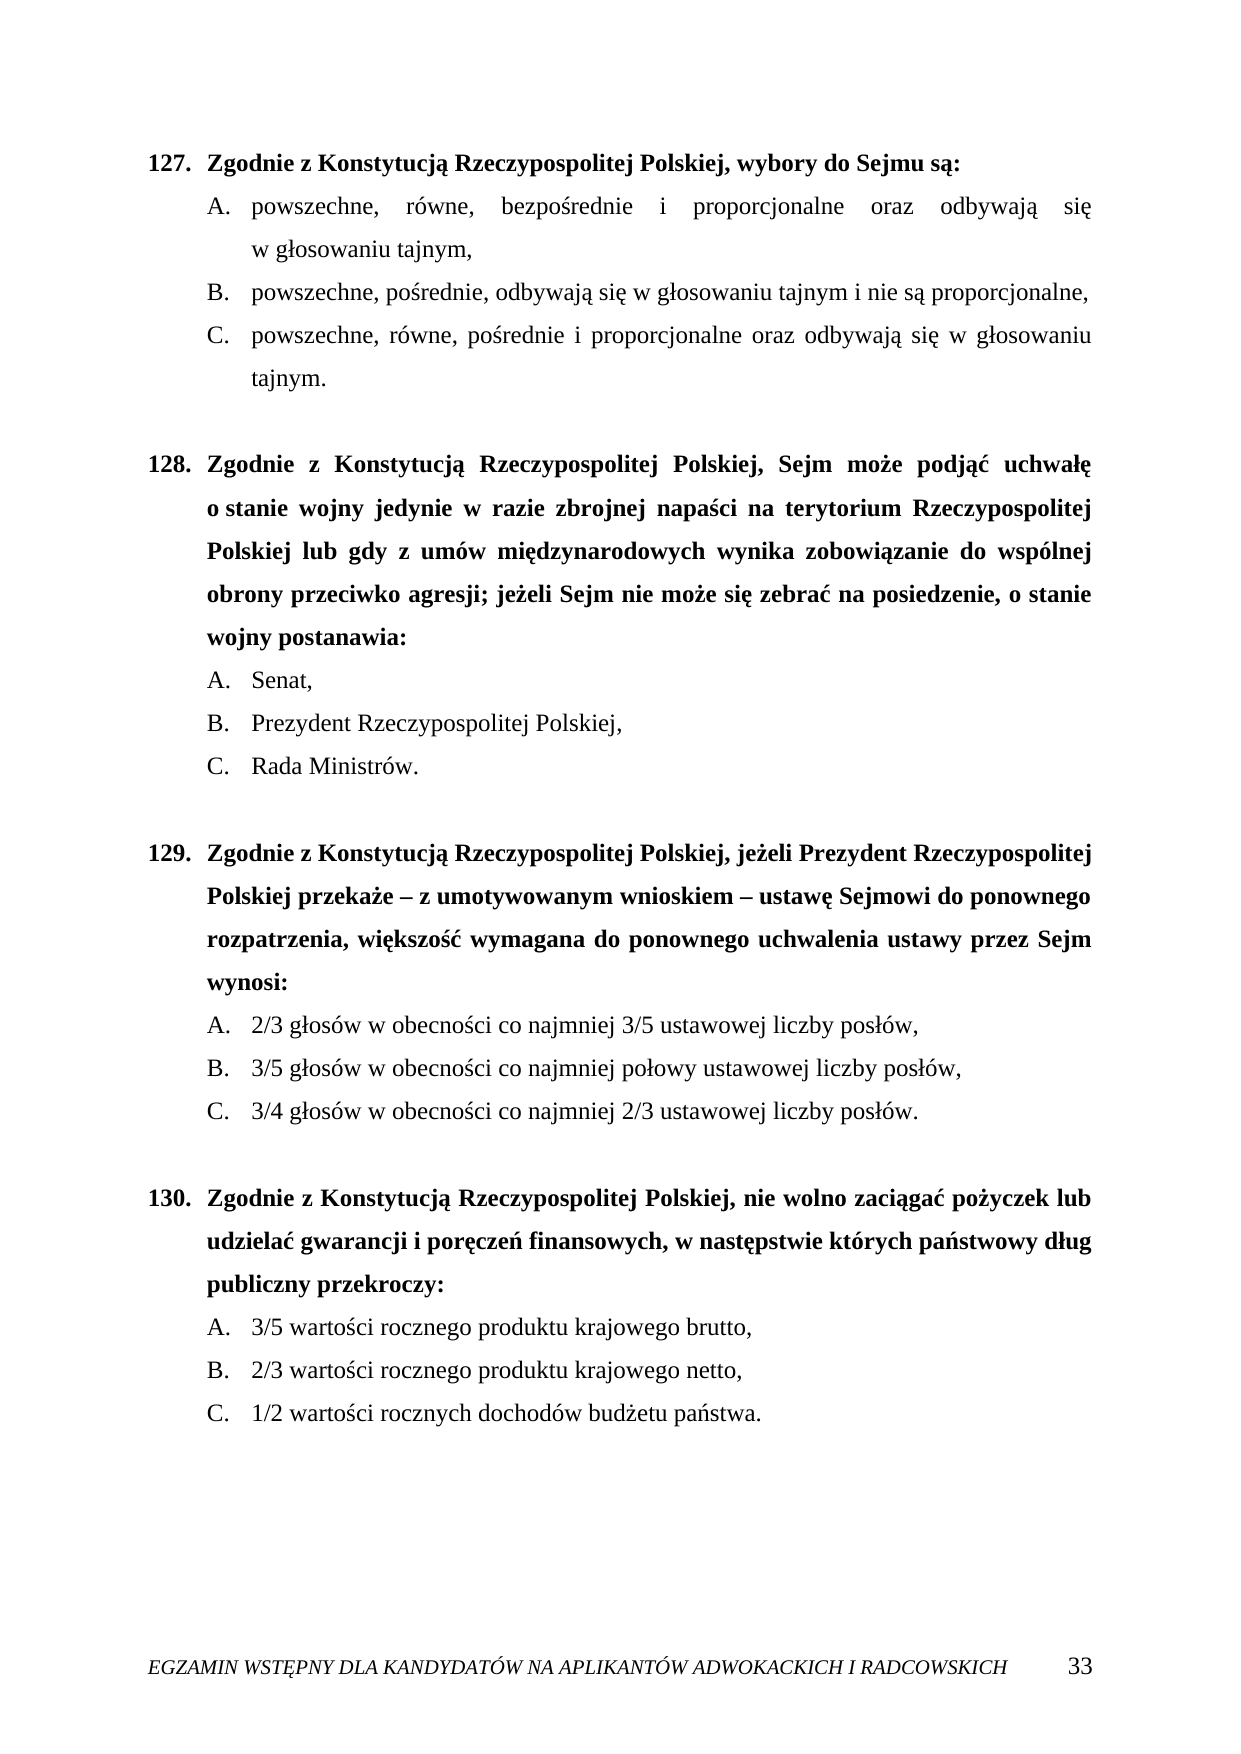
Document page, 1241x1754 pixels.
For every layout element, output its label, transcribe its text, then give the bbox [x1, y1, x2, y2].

text 127. Zgodnie z Konstytucją Rzeczypospolitej Polskiej, wybory do Sejmu są: [148, 148, 1093, 176]
text A. Senat, [207, 665, 1093, 694]
text C. 3/4 głosów w obecności co najmniej 2/3 ustawowej liczby posłów. [207, 1096, 1093, 1125]
text C. 1/2 wartości rocznych dochodów budżetu państwa. [207, 1398, 1093, 1427]
text C. Rada Ministrów. [207, 751, 1093, 780]
text A. 2/3 głosów w obecności co najmniej 3/5 ustawowej liczby posłów, [207, 1010, 1093, 1039]
text 128. Zgodnie z Konstytucją Rzeczypospolitej Polskiej, Sejm może podjąć uchwałę o stanie wojny jedynie w razie zbrojnej napaści na terytorium Rzeczypospolitej Polskiej lub gdy z umów międzynarodowych wynika zobowiązanie do wspólnej obrony przeciwko agresji; jeżeli Sejm nie może się zebrać na posiedzenie, o stanie wojny postanawia: [148, 449, 1093, 651]
text 130. Zgodnie z Konstytucją Rzeczypospolitej Polskiej, nie wolno zaciągać pożyczek lub udzielać gwarancji i poręczeń finansowych, w następstwie których państwowy dług publiczny przekroczy: [148, 1183, 1093, 1298]
text B. 2/3 wartości rocznego produktu krajowego netto, [207, 1355, 1093, 1384]
text B. 3/5 głosów w obecności co najmniej połowy ustawowej liczby posłów, [207, 1053, 1093, 1082]
text C. powszechne, równe, pośrednie i proporcjonalne oraz odbywają się w głosowaniu tajnym. [207, 320, 1093, 392]
text B. powszechne, pośrednie, odbywają się w głosowaniu tajnym i nie są proporcjonalne, [207, 277, 1093, 306]
text 129. Zgodnie z Konstytucją Rzeczypospolitej Polskiej, jeżeli Prezydent Rzeczypospolitej Polskiej przekaże – z umotywowanym wnioskiem – ustawę Sejmowi do ponownego rozpatrzenia, większość wymagana do ponownego uchwalenia ustawy przez Sejm wynosi: [148, 838, 1093, 996]
text B. Prezydent Rzeczypospolitej Polskiej, [207, 708, 1093, 737]
text A. 3/5 wartości rocznego produktu krajowego brutto, [207, 1312, 1093, 1341]
text A. powszechne, równe, bezpośrednie i proporcjonalne oraz odbywają się w głosowaniu tajnym, [207, 191, 1093, 263]
